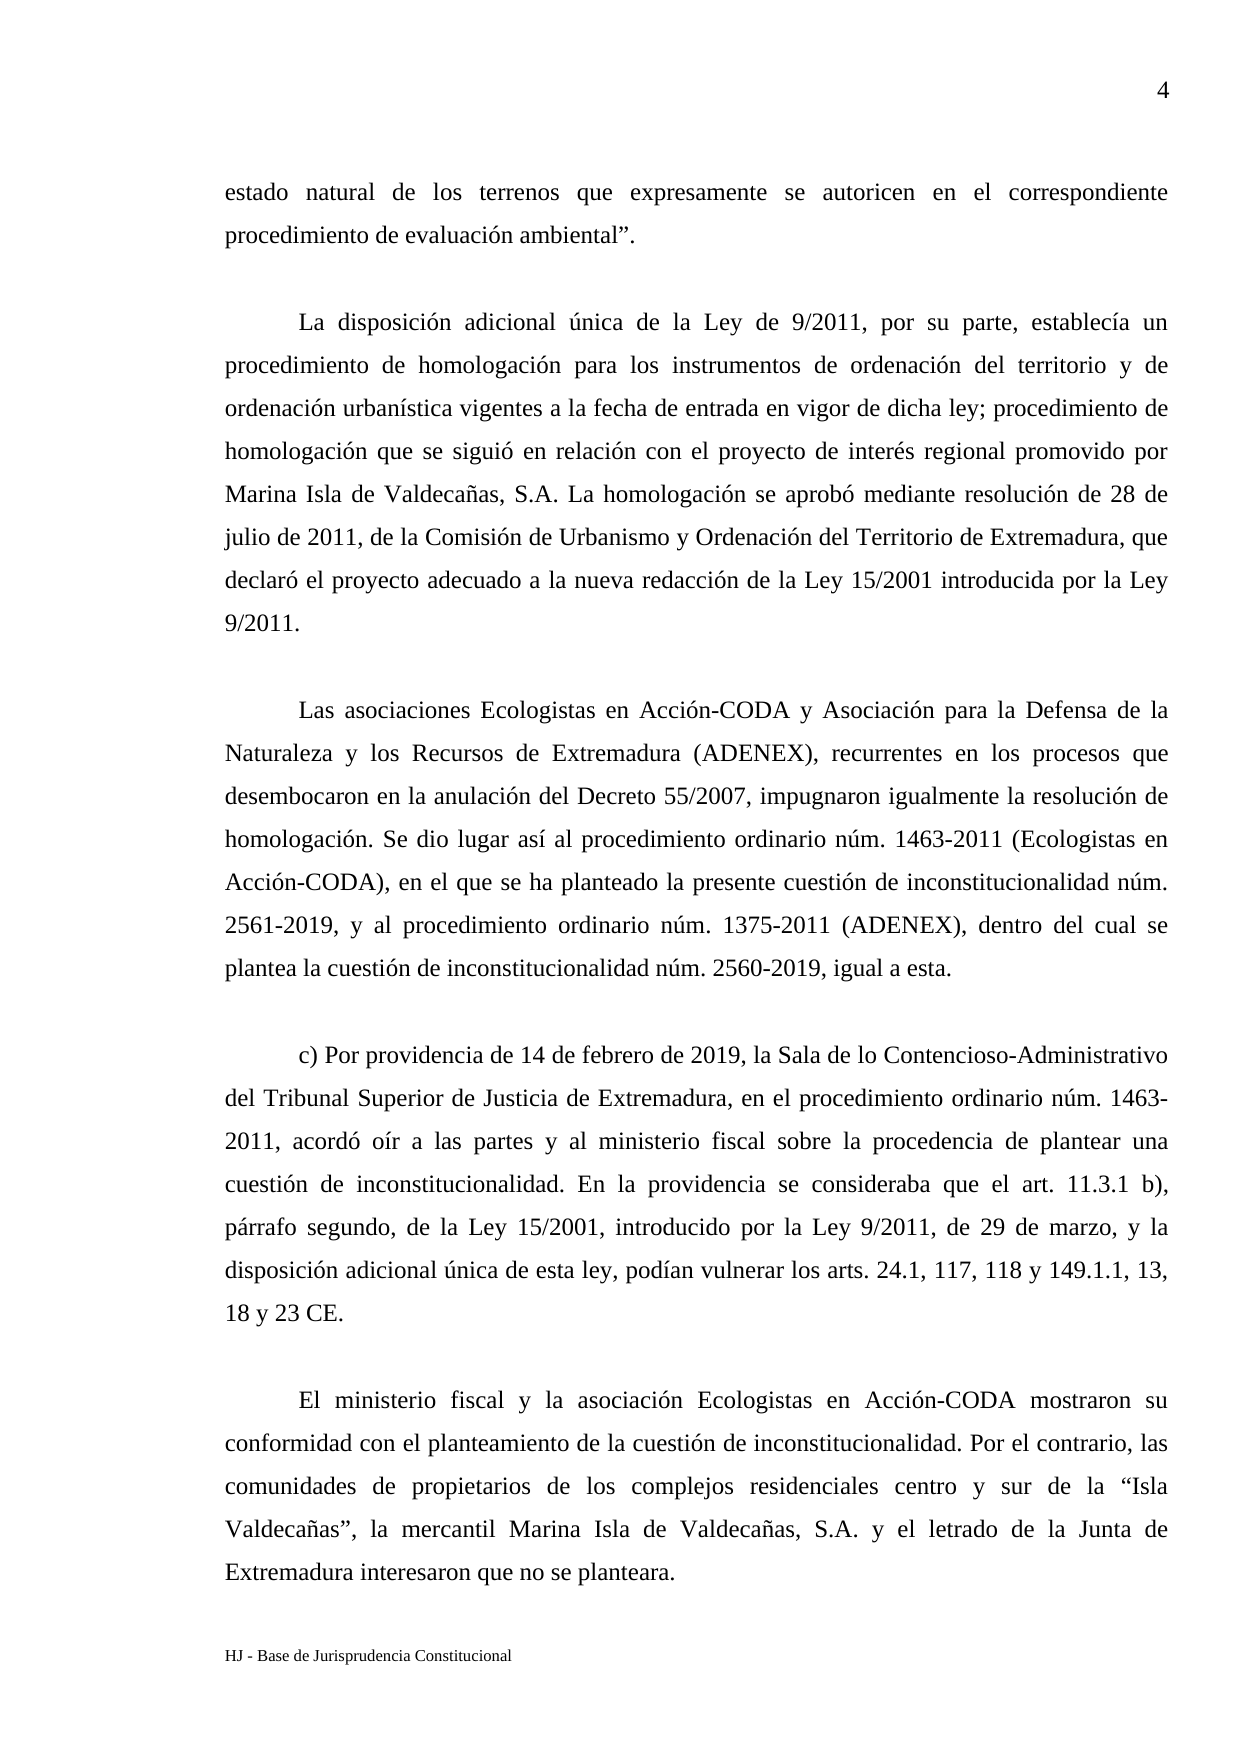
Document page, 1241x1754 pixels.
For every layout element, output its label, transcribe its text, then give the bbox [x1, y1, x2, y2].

text El ministerio fiscal y la asociación Ecologistas en Acción-CODA mostraron su conformidad con el planteamiento de la cuestión de inconstitucionalidad. Por el contrario, las comunidades de propietarios de los complejos residenciales centro y sur de la “Isla Valdecañas”, la mercantil Marina Isla de Valdecañas, S.A. y el letrado de la Junta de Extremadura interesaron que no se planteara. [224, 1385, 1169, 1586]
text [224, 177, 1169, 249]
text c) Por providencia de 14 de febrero de 2019, la Sala de lo Contencioso-Administrativo del Tribunal Superior de Justicia de Extremadura, en el procedimiento ordinario núm. 1463-2011, acordó oír a las partes y al ministerio fiscal sobre la procedencia de plantear una cuestión de inconstitucionalidad. En la providencia se consideraba que el art. 11.3.1 b), párrafo segundo, de la Ley 15/2001, introducido por la Ley 9/2011, de 29 de marzo, y la disposición adicional única de esta ley, podían vulnerar los arts. 24.1, 117, 118 y 149.1.1, 13, 18 y 23 CE. [224, 1040, 1169, 1327]
text Las asociaciones Ecologistas en Acción-CODA y Asociación para la Defensa de la Naturaleza y los Recursos de Extremadura (ADENEX), recurrentes en los procesos que desembocaron en la anulación del Decreto 55/2007, impugnaron igualmente la resolución de homologación. Se dio lugar así al procedimiento ordinario núm. 1463-2011 (Ecologistas en Acción-CODA), en el que se ha planteado la presente cuestión de inconstitucionalidad núm. 2561-2019, y al procedimiento ordinario núm. 1375-2011 (ADENEX), dentro del cual se plantea la cuestión de inconstitucionalidad núm. 2560-2019, igual a esta. [224, 695, 1169, 982]
text La disposición adicional única de la Ley de 9/2011, por su parte, establecía un procedimiento de homologación para los instrumentos de ordenación del territorio y de ordenación urbanística vigentes a la fecha de entrada en vigor de dicha ley; procedimiento de homologación que se siguió en relación con el proyecto de interés regional promovido por Marina Isla de Valdecañas, S.A. La homologación se aprobó mediante resolución de 28 de julio de 2011, de la Comisión de Urbanismo y Ordenación del Territorio de Extremadura, que declaró el proyecto adecuado a la nueva redacción de la Ley 15/2001 introducida por la Ley 9/2011. [224, 307, 1169, 637]
